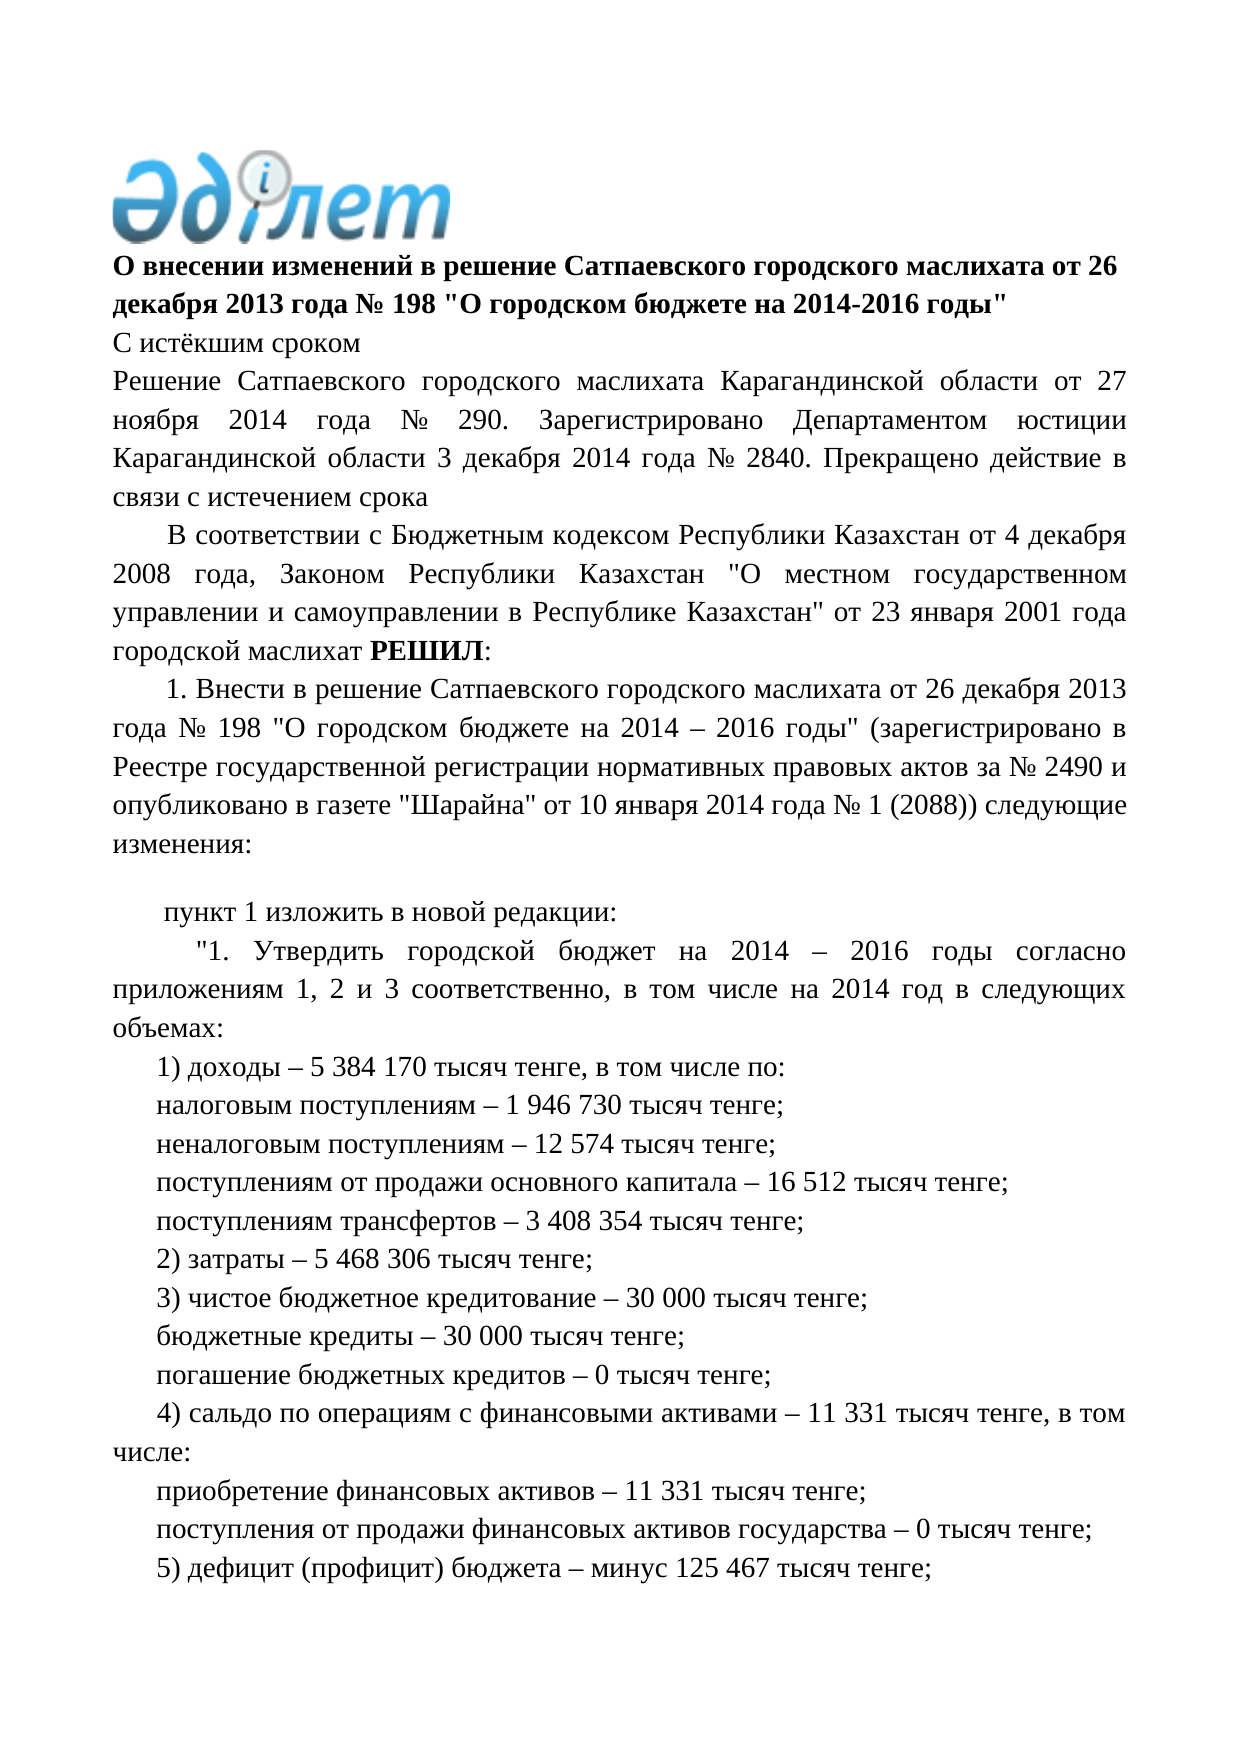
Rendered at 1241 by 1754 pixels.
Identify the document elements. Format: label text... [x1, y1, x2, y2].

text поступлениям от продажи основного капитала – 16 512 тысяч тенге; [112, 1164, 1128, 1198]
text бюджетные кредиты – 30 000 тысяч тенге; [112, 1318, 1128, 1352]
text 5) дефицит (профицит) бюджета – минус 125 467 тысяч тенге; [112, 1550, 1128, 1583]
text пункт 1 изложить в новой редакции: [112, 894, 1128, 928]
text погашение бюджетных кредитов – 0 тысяч тенге; [112, 1357, 1128, 1391]
text Решение Сатпаевского городского маслихата Карагандинской области от 27 ноября 2014 года № 290. Зарегистрировано Департаментом юстиции Карагандинской области 3 декабря 2014 года № 2840. Прекращено действие в связи с истечением срока [112, 363, 1128, 512]
text 1. Внести в решение Сатпаевского городского маслихата от 26 декабря 2013 года № 198 "О городском бюджете на 2014 – 2016 годы" (зарегистрировано в Реестре государственной регистрации нормативных правовых актов за № 2490 и опубликовано в газете "Шарайна" от 10 января 2014 года № 1 (2088)) следующие изменения: [112, 672, 1128, 859]
text В соответствии с Бюджетным кодексом Республики Казахстан от 4 декабря 2008 года, Законом Республики Казахстан "О местном государственном управлении и самоуправлении в Республике Казахстан" от 23 января 2001 года городской маслихат РЕШИЛ: [112, 517, 1128, 667]
text налоговым поступлениям – 1 946 730 тысяч тенге; [112, 1087, 1128, 1121]
text "1. Утвердить городской бюджет на 2014 – 2016 годы согласно приложениям 1, 2 и 3 соответственно, в том числе на 2014 год в следующих объемах: [112, 933, 1128, 1044]
text неналоговым поступлениям – 12 574 тысяч тенге; [112, 1126, 1128, 1159]
text 1) доходы – 5 384 170 тысяч тенге, в том числе по: [112, 1049, 1128, 1082]
text 4) сальдо по операциям с финансовыми активами – 11 331 тысяч тенге, в том числе: [112, 1396, 1128, 1468]
text поступлениям трансфертов – 3 408 354 тысяч тенге; [112, 1203, 1128, 1236]
text приобретение финансовых активов – 11 331 тысяч тенге; [112, 1473, 1128, 1506]
picture [112, 150, 451, 244]
text С истёкшим сроком [112, 325, 1128, 358]
text 2) затраты – 5 468 306 тысяч тенге; [112, 1241, 1128, 1275]
text О внесении изменений в решение Сатпаевского городского маслихата от 26 декабря 2013 года № 198 "О городском бюджете на 2014-2016 годы" [112, 248, 1128, 320]
text 3) чистое бюджетное кредитование – 30 000 тысяч тенге; [112, 1280, 1128, 1313]
text поступления от продажи финансовых активов государства – 0 тысяч тенге; [112, 1511, 1128, 1545]
